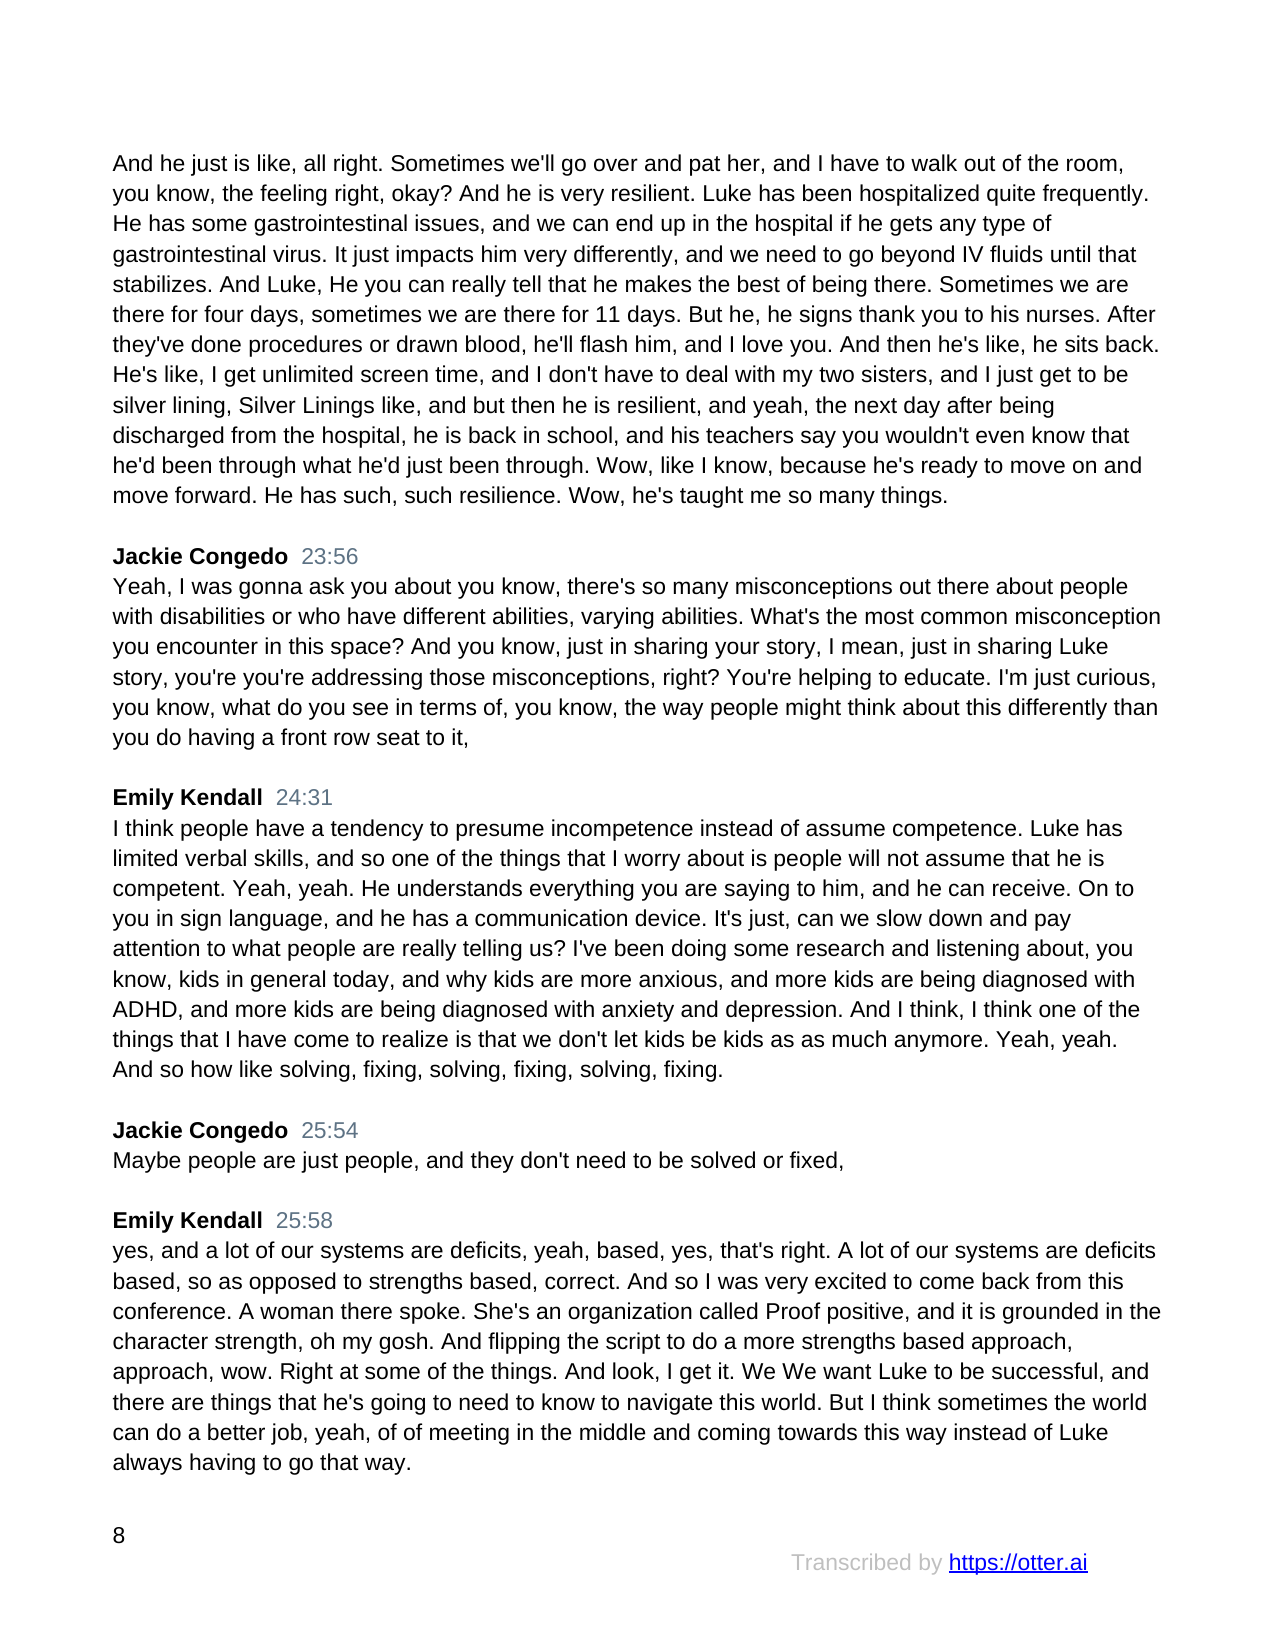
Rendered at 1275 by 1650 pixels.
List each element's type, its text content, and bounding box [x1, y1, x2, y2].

text yes, and a lot of our systems are deficits, yeah, based, yes, that's right. A lot of our systems are deficits based, so as opposed to strengths based, correct. And so I was very excited to come back from this conference. A woman there spoke. She's an organization called Proof positive, and it is grounded in the character strength, oh my gosh. And flipping the script to do a more strengths based approach, approach, wow. Right at some of the things. And look, I get it. We We want Luke to be successful, and there are things that he's going to need to know to navigate this world. But I think sometimes the world can do a better job, yeah, of of meeting in the middle and coming towards this way instead of Luke always having to go that way. [112, 1237, 1162, 1475]
text Jackie Congedo 23:56 [112, 543, 1162, 569]
text Jackie Congedo 25:54 [112, 1117, 1162, 1143]
text Maybe people are just people, and they don't need to be solved or fixed, [112, 1147, 1162, 1173]
text And he just is like, all right. Sometimes we'll go over and pat her, and I have to walk out of the room, you know, the feeling right, okay? And he is very resilient. Luke has been hospitalized quite frequently. He has some gastrointestinal issues, and we can end up in the hospital if he gets any type of gastrointestinal virus. It just impacts him very differently, and we need to go beyond IV fluids until that stabilizes. And Luke, He you can really tell that he makes the best of being there. Sometimes we are there for four days, sometimes we are there for 11 days. But he, he signs thank you to his nurses. After they've done procedures or drawn blood, he'll flash him, and I love you. And then he's like, he sits back. He's like, I get unlimited screen time, and I don't have to deal with my two sisters, and I just get to be silver lining, Silver Linings like, and but then he is resilient, and yeah, the next day after being discharged from the hospital, he is back in school, and his teachers say you wouldn't even know that he'd been through what he'd just been through. Wow, like I know, because he's ready to move on and move forward. He has such, such resilience. Wow, he's taught me so many things. [112, 150, 1162, 509]
text Yeah, I was gonna ask you about you know, there's so many misconceptions out there about people with disabilities or who have different abilities, varying abilities. What's the most common misconception you encounter in this space? And you know, just in sharing your story, I mean, just in sharing Luke story, you're you're addressing those misconceptions, right? You're helping to educate. I'm just curious, you know, what do you see in terms of, you know, the way people might think about this differently than you do having a front row seat to it, [112, 573, 1162, 750]
text Emily Kendall 25:58 [112, 1207, 1162, 1234]
text I think people have a tendency to presume incompetence instead of assume competence. Luke has limited verbal skills, and so one of the things that I worry about is people will not assume that he is competent. Yeah, yeah. He understands everything you are saying to him, and he can receive. On to you in sign language, and he has a communication device. It's just, can we slow down and pay attention to what people are really telling us? I've been doing some research and listening about, you know, kids in general today, and why kids are more anxious, and more kids are being diagnosed with ADHD, and more kids are being diagnosed with anxiety and depression. And I think, I think one of the things that I have come to realize is that we don't let kids be kids as as much anymore. Yeah, yeah. And so how like solving, fixing, solving, fixing, solving, fixing. [112, 814, 1162, 1083]
text Emily Kendall 24:31 [112, 784, 1162, 811]
